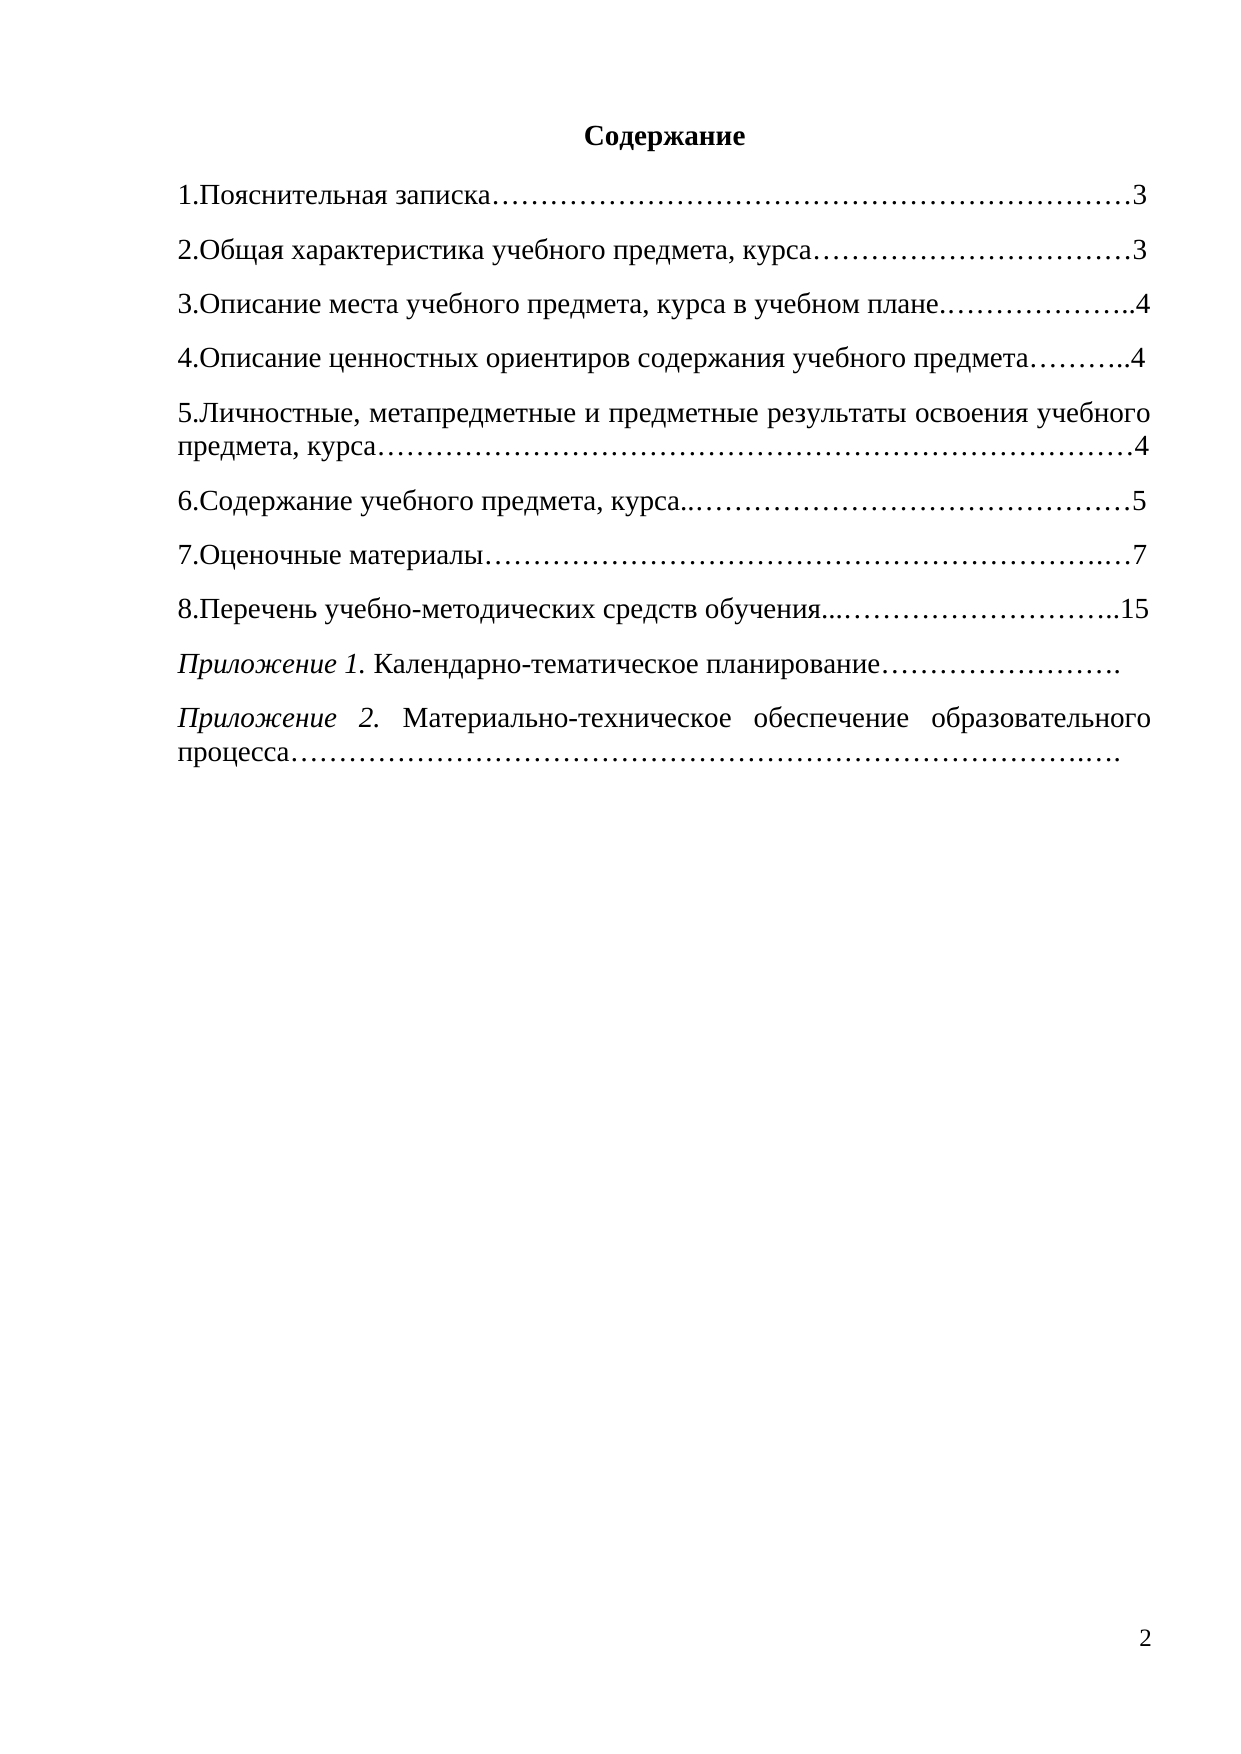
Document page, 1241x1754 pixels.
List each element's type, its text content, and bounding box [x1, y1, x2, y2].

text 5.Личностные, метапредметные и предметные результаты освоения учебного предмета, курса……………………………………………………………………4 [177, 395, 1152, 462]
text 1.Пояснительная записка…………………………………………………………3 [177, 177, 1152, 211]
text 7.Оценочные материалы……………………………………………………….…7 [177, 537, 1152, 571]
text 8.Перечень учебно-методических средств обучения...………………………..15 [177, 592, 1152, 625]
text Приложение 2. Материально-техническое обеспечение образовательного процесса……………………………………………………………………….…. [177, 700, 1152, 767]
text Приложение 1. Календарно-тематическое планирование……………………. [177, 646, 1152, 679]
text 6.Содержание учебного предмета, курса..………………………………………5 [177, 483, 1152, 516]
text 4.Описание ценностных ориентиров содержания учебного предмета………..4 [177, 341, 1152, 374]
text Содержание [177, 118, 1152, 152]
text 2.Общая характеристика учебного предмета, курса……………………………3 [177, 232, 1152, 265]
text 3.Описание места учебного предмета, курса в учебном плане.………………..4 [177, 286, 1152, 320]
